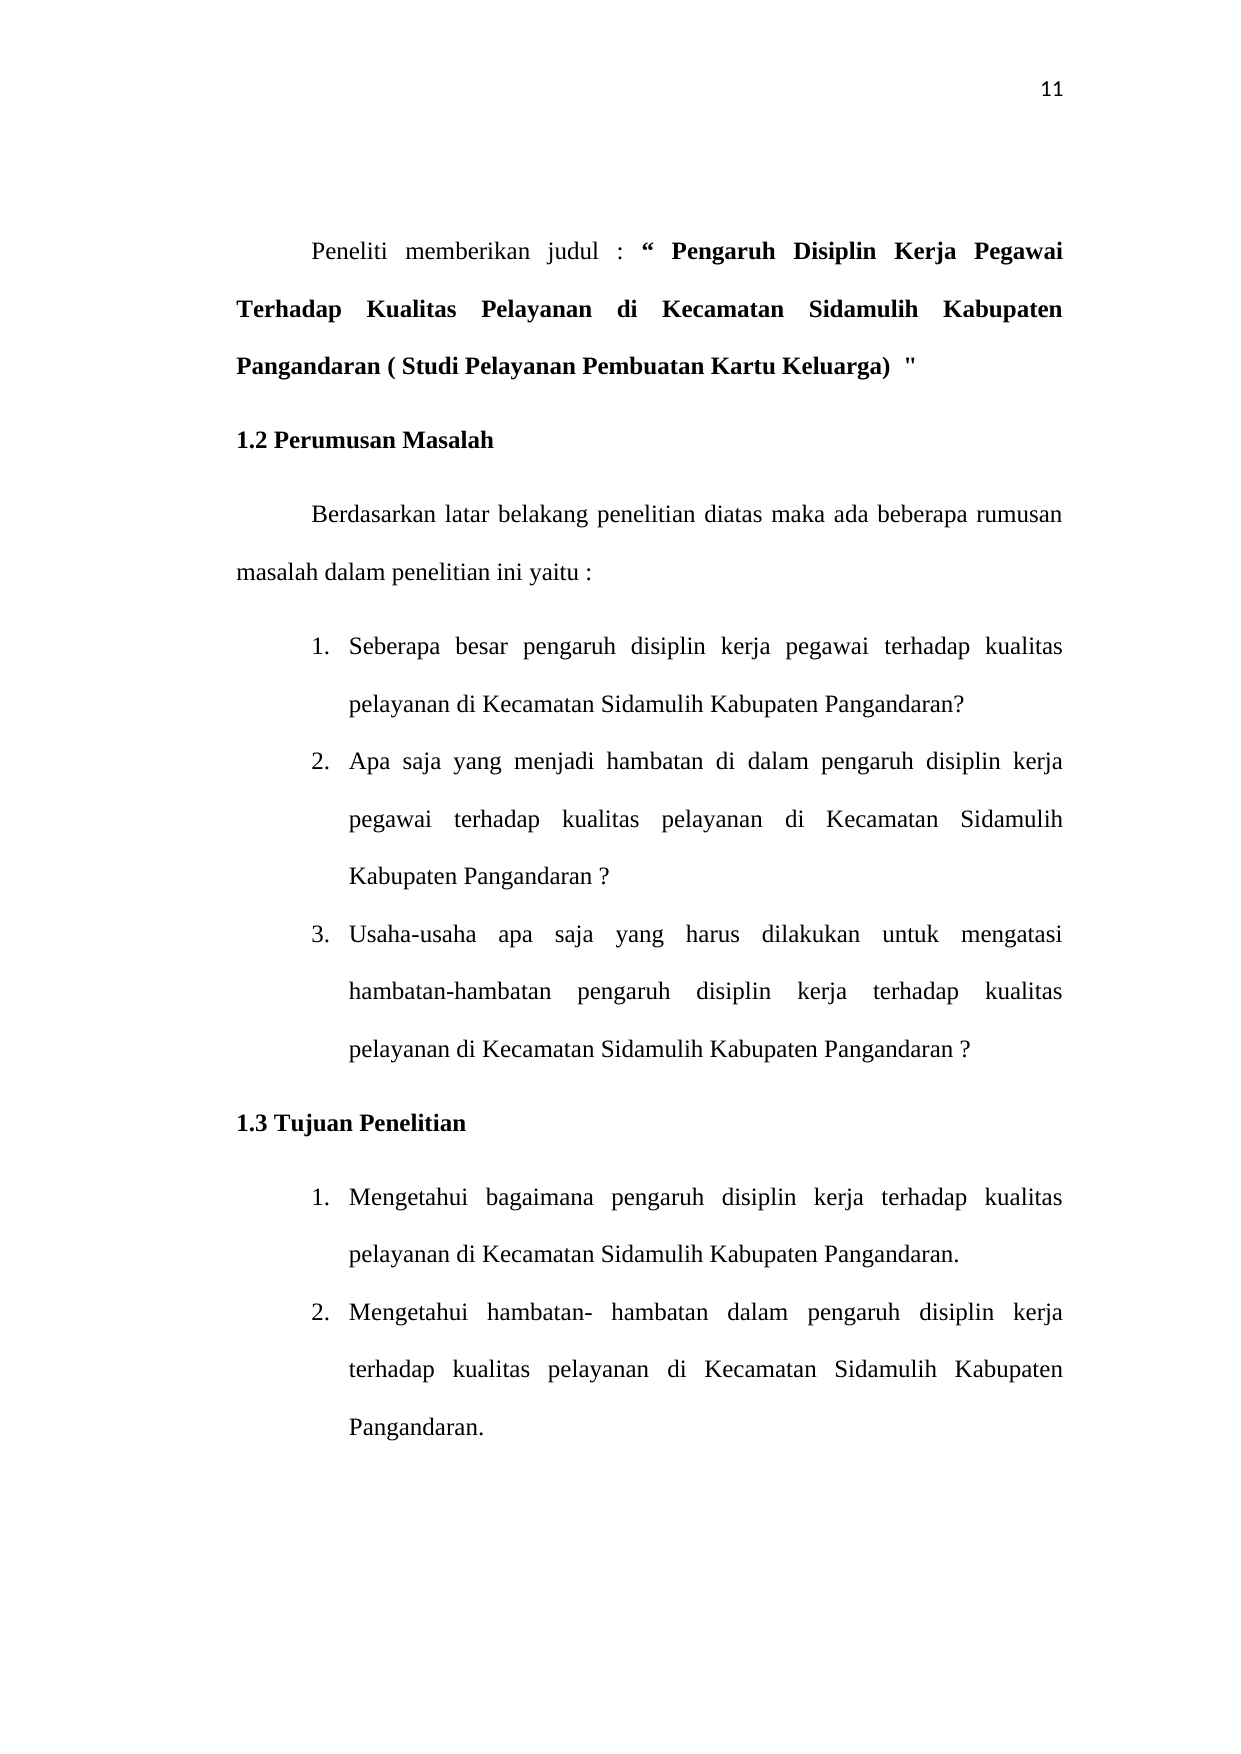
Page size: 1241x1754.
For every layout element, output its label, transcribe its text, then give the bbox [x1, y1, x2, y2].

text 1.3 Tujuan Penelitian [236, 1108, 1063, 1137]
text 1.2 Perumusan Masalah [236, 425, 1063, 454]
text Peneliti memberikan judul : “ Pengaruh Disiplin Kerja Pegawai Terhadap Kualitas Pelayanan di Kecamatan Sidamulih Kabupaten Pangandaran ( Studi Pelayanan Pembuatan Kartu Keluarga) " [236, 236, 1063, 380]
list Mengetahui hambatan- hambatan dalam pengaruh disiplin kerja terhadap kualitas pelayanan di Kecamatan Sidamulih Kabupaten Pangandaran. [311, 1297, 1063, 1441]
list Seberapa besar pengaruh disiplin kerja pegawai terhadap kualitas pelayanan di Kecamatan Sidamulih Kabupaten Pangandaran? [311, 631, 1063, 717]
list Usaha-usaha apa saja yang harus dilakukan untuk mengatasi hambatan-hambatan pengaruh disiplin kerja terhadap kualitas pelayanan di Kecamatan Sidamulih Kabupaten Pangandaran ? [311, 919, 1063, 1062]
text Berdasarkan latar belakang penelitian diatas maka ada beberapa rumusan masalah dalam penelitian ini yaitu : [236, 499, 1063, 586]
list Mengetahui bagaimana pengaruh disiplin kerja terhadap kualitas pelayanan di Kecamatan Sidamulih Kabupaten Pangandaran. [311, 1182, 1063, 1268]
list Apa saja yang menjadi hambatan di dalam pengaruh disiplin kerja pegawai terhadap kualitas pelayanan di Kecamatan Sidamulih Kabupaten Pangandaran ? [311, 746, 1063, 890]
